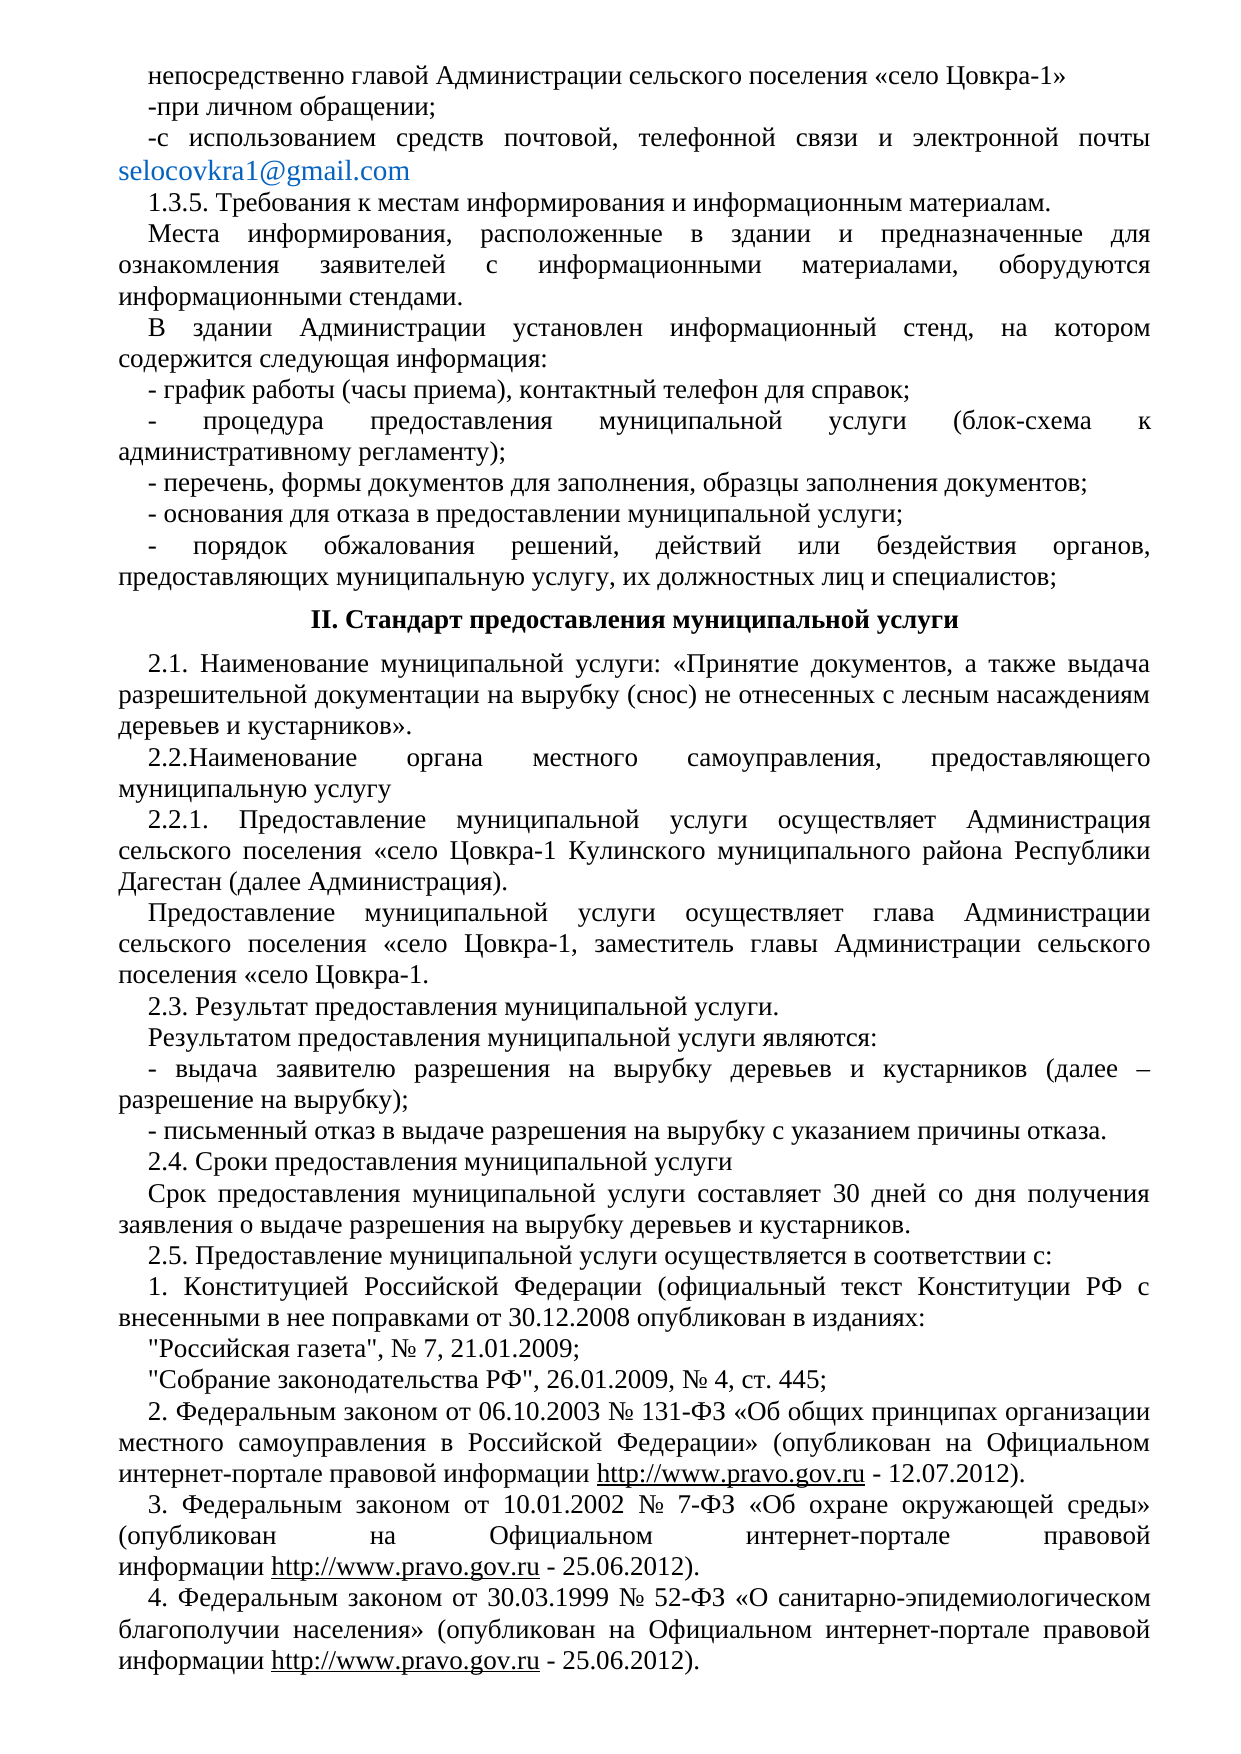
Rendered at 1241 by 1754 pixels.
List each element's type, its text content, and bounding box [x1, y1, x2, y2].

text 2.2.1. Предоставление муниципальной услуги осуществляет Администрация сельского поселения «село Цовкра-1 Кулинского муниципального района Республики Дагестан (далее Администрация). [118, 803, 1152, 896]
text 2.5. Предоставление муниципальной услуги осуществляется в соответствии с: [118, 1239, 1152, 1270]
text -с использованием средств почтовой, телефонной связи и электронной почты selocovkra1@gmail.com [118, 121, 1152, 186]
text - график работы (часы приема), контактный телефон для справок; [118, 373, 1152, 404]
text Места информирования, расположенные в здании и предназначенные для ознакомления заявителей с информационными материалами, оборудуются информационными стендами. [118, 217, 1152, 311]
text -при личном обращении; [118, 90, 1152, 121]
text 1.3.5. Требования к местам информирования и информационным материалам. [118, 186, 1152, 217]
text - письменный отказ в выдаче разрешения на вырубку с указанием причины отказа. [118, 1114, 1152, 1146]
text 2.1. Наименование муниципальной услуги: «Принятие документов, а также выдача разрешительной документации на вырубку (снос) не отнесенных с лесным насаждениям деревьев и кустарников». [118, 647, 1152, 741]
text Результатом предоставления муниципальной услуги являются: [118, 1021, 1152, 1052]
text - порядок обжалования решений, действий или бездействия органов, предоставляющих муниципальную услугу, их должностных лиц и специалистов; [118, 529, 1152, 591]
text 4. Федеральным законом от 30.03.1999 № 52-ФЗ «О санитарно-эпидемиологическом благополучии населения» (опубликован на Официальном интернет-портале правовой информации http://www.pravo.gov.ru - 25.06.2012). [118, 1582, 1152, 1675]
text Срок предоставления муниципальной услуги составляет 30 дней со дня получения заявления о выдаче разрешения на вырубку деревьев и кустарников. [118, 1177, 1152, 1239]
text 2.4. Сроки предоставления муниципальной услуги [118, 1146, 1152, 1177]
text непосредственно главой Администрации сельского поселения «село Цовкра-1» [118, 59, 1152, 90]
text 2.3. Результат предоставления муниципальной услуги. [118, 990, 1152, 1021]
text В здании Администрации установлен информационный стенд, на котором содержится следующая информация: [118, 311, 1152, 373]
text - процедура предоставления муниципальной услуги (блок-схема к административному регламенту); [118, 404, 1152, 466]
text 1. Конституцией Российской Федерации (официальный текст Конституции РФ с внесенными в нее поправками от 30.12.2008 опубликован в изданиях: [118, 1270, 1152, 1332]
text - перечень, формы документов для заполнения, образцы заполнения документов; [118, 466, 1152, 498]
text - выдача заявителю разрешения на вырубку деревьев и кустарников (далее – разрешение на вырубку); [118, 1052, 1152, 1114]
text 2. Федеральным законом от 06.10.2003 № 131-ФЗ «Об общих принципах организации местного самоуправления в Российской Федерации» (опубликован на Официальном интернет-портале правовой информации http://www.pravo.gov.ru - 12.07.2012). [118, 1395, 1152, 1488]
text 3. Федеральным законом от 10.01.2002 № 7-ФЗ «Об охране окружающей среды» (опубликован на Официальном интернет-портале правовой информации http://www.pravo.gov.ru - 25.06.2012). [118, 1488, 1152, 1582]
text - основания для отказа в предоставлении муниципальной услуги; [118, 498, 1152, 529]
text Предоставление муниципальной услуги осуществляет глава Администрации сельского поселения «село Цовкра-1, заместитель главы Администрации сельского поселения «село Цовкра-1. [118, 896, 1152, 990]
text 2.2.Наименование органа местного самоуправления, предоставляющего муниципальную услугу [118, 741, 1152, 803]
text "Российская газета", № 7, 21.01.2009; [118, 1332, 1152, 1363]
text "Собрание законодательства РФ", 26.01.2009, № 4, ст. 445; [118, 1363, 1152, 1395]
text II. Стандарт предоставления муниципальной услуги [118, 603, 1152, 635]
